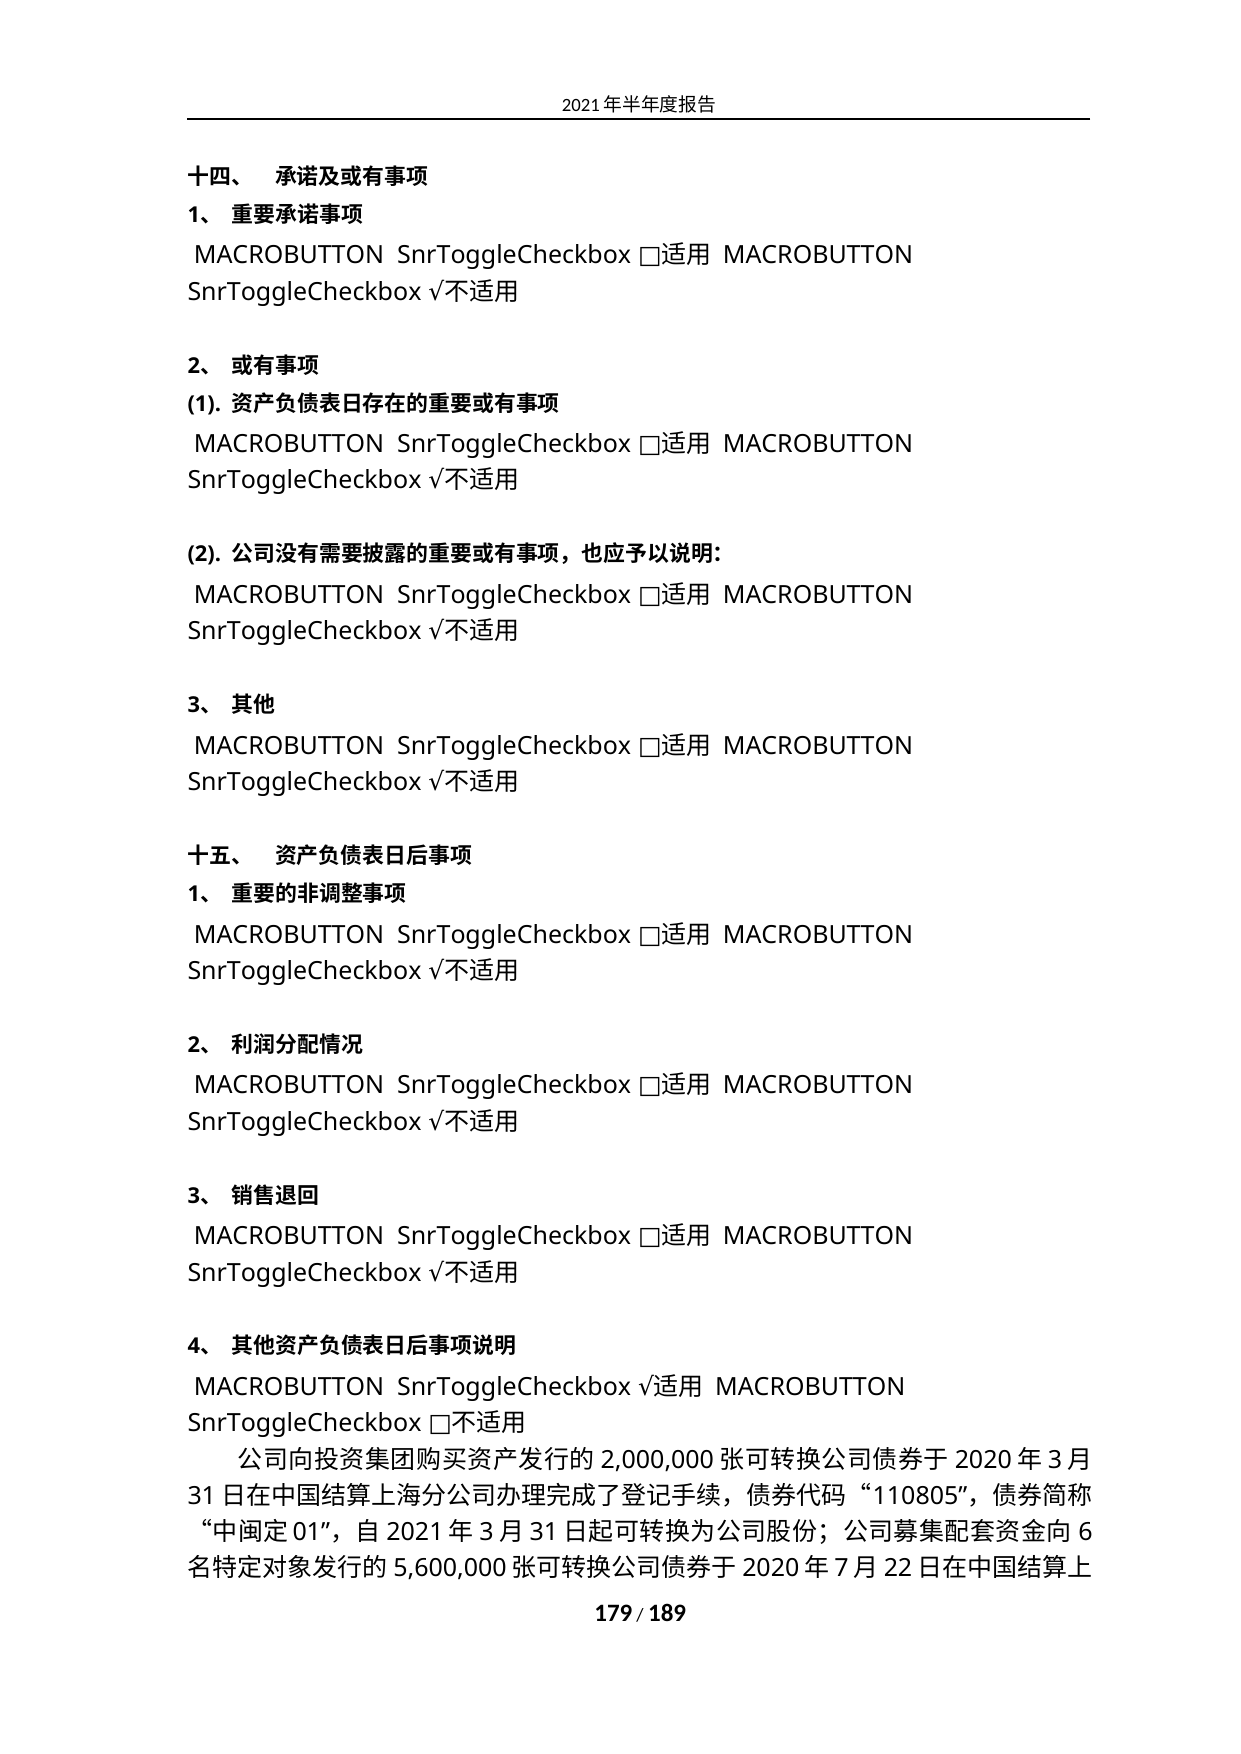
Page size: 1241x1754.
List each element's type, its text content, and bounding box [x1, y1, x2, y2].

subtitle 重要承诺事项 [187, 197, 1093, 228]
subtitle 承诺及或有事项 [187, 159, 1093, 191]
subtitle 或有事项 [187, 348, 1093, 379]
subtitle 资产负债表日后事项 [187, 838, 1093, 870]
